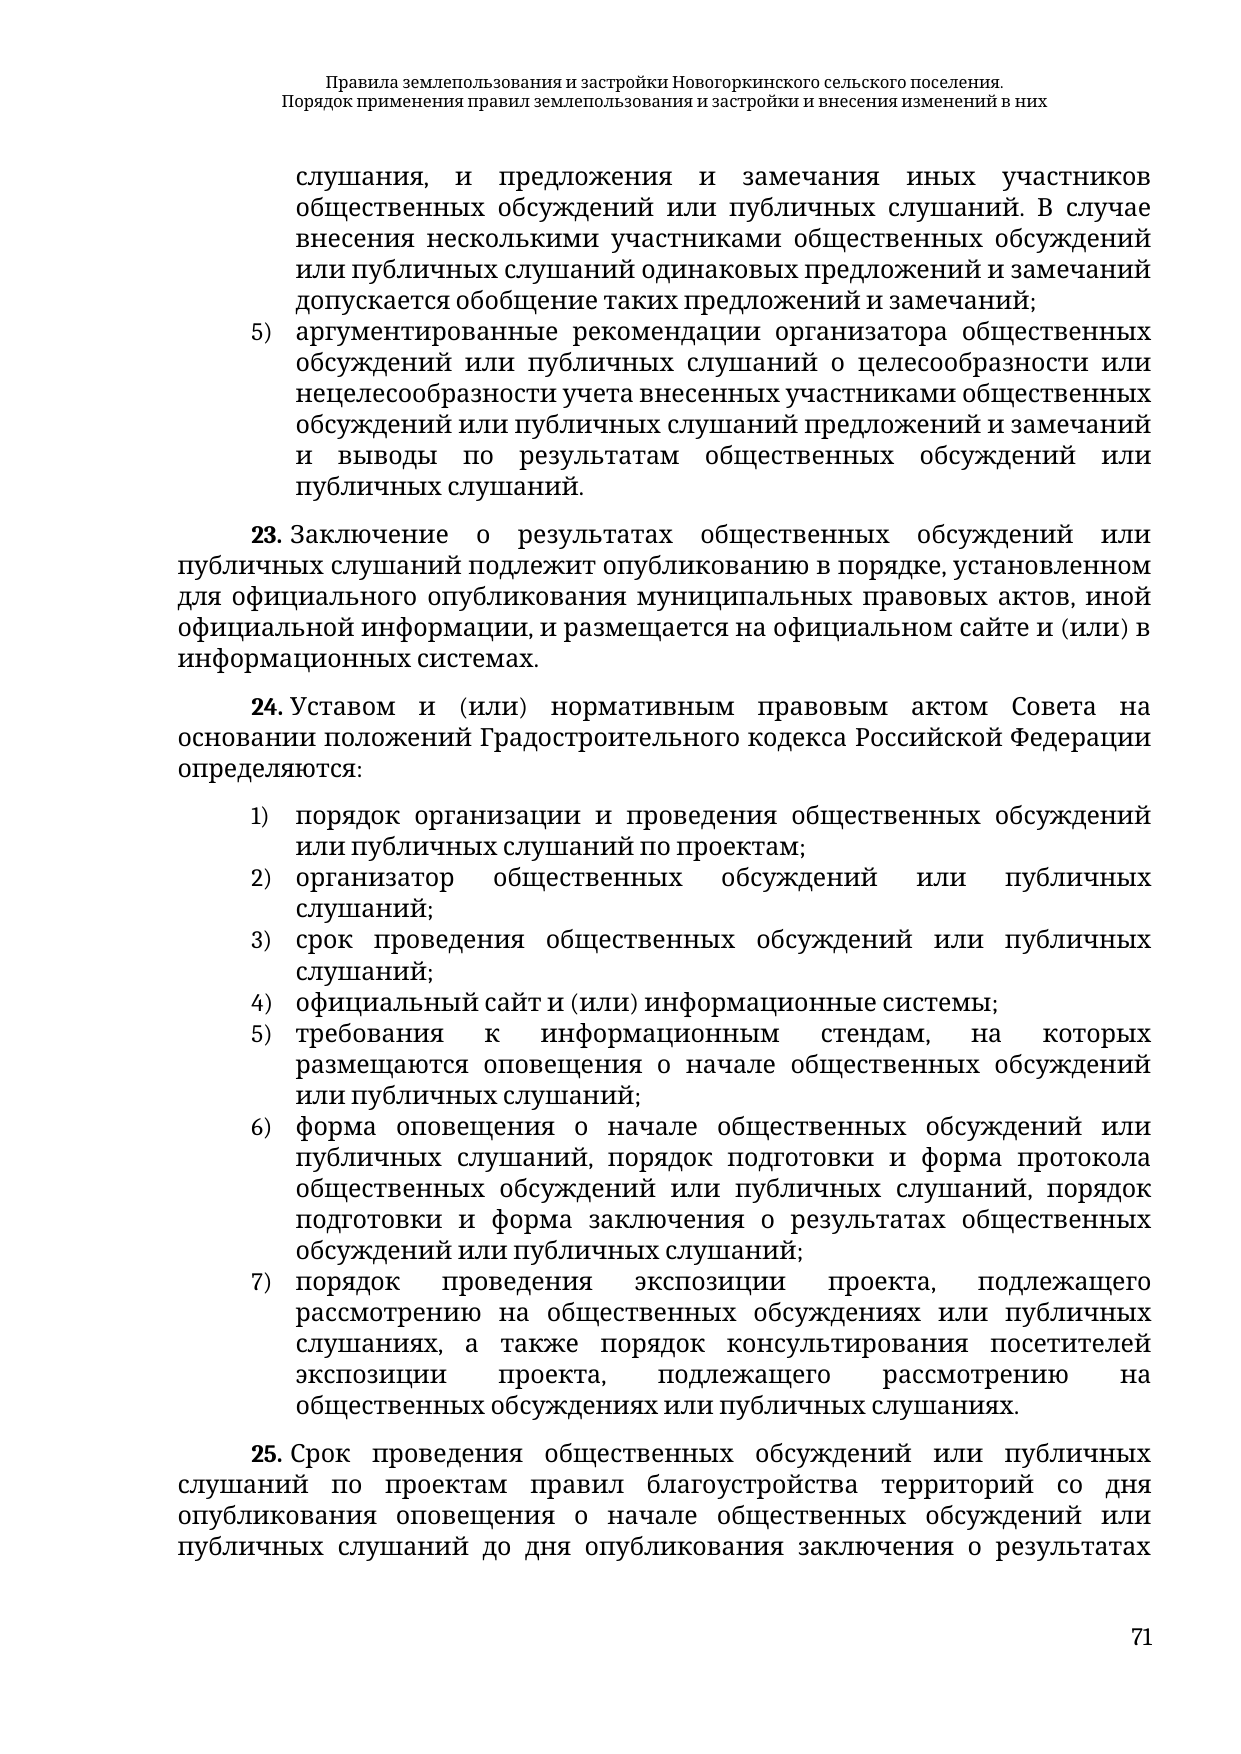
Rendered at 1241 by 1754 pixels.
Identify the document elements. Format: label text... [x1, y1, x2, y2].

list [177, 1440, 1152, 1562]
list требования к информационным стендам, на которых размещаются оповещения о начале общественных обсуждений или публичных слушаний; [251, 1019, 1152, 1110]
list порядок организации и проведения общественных обсуждений или публичных слушаний по проектам; [251, 802, 1152, 862]
list форма оповещения о начале общественных обсуждений или публичных слушаний, порядок подготовки и форма протокола общественных обсуждений или публичных слушаний, порядок подготовки и форма заключения о результатах общественных обсуждений или публичных слушаний; [251, 1113, 1152, 1266]
list официальный сайт и (или) информационные системы; [251, 988, 1152, 1017]
list аргументированные рекомендации организатора общественных обсуждений или публичных слушаний о целесообразности или нецелесообразности учета внесенных участниками общественных обсуждений или публичных слушаний предложений и замечаний и выводы по результатам общественных обсуждений или публичных слушаний. [251, 318, 1152, 502]
list организатор общественных обсуждений или публичных слушаний; [251, 864, 1152, 924]
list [251, 162, 1152, 315]
list Уставом и (или) нормативным правовым актом Совета на основании положений Градостроительного кодекса Российской Федерации определяются: [177, 692, 1152, 783]
list Заключение о результатах общественных обсуждений или публичных слушаний подлежит опубликованию в порядке, установленном для официального опубликования муниципальных правовых актов, иной официальной информации, и размещается на официальном сайте и (или) в информационных системах. [177, 521, 1152, 673]
list порядок проведения экспозиции проекта, подлежащего рассмотрению на общественных обсуждениях или публичных слушаниях, а также порядок консультирования посетителей экспозиции проекта, подлежащего рассмотрению на общественных обсуждениях или публичных слушаниях. [251, 1268, 1152, 1421]
list срок проведения общественных обсуждений или публичных слушаний; [251, 926, 1152, 986]
